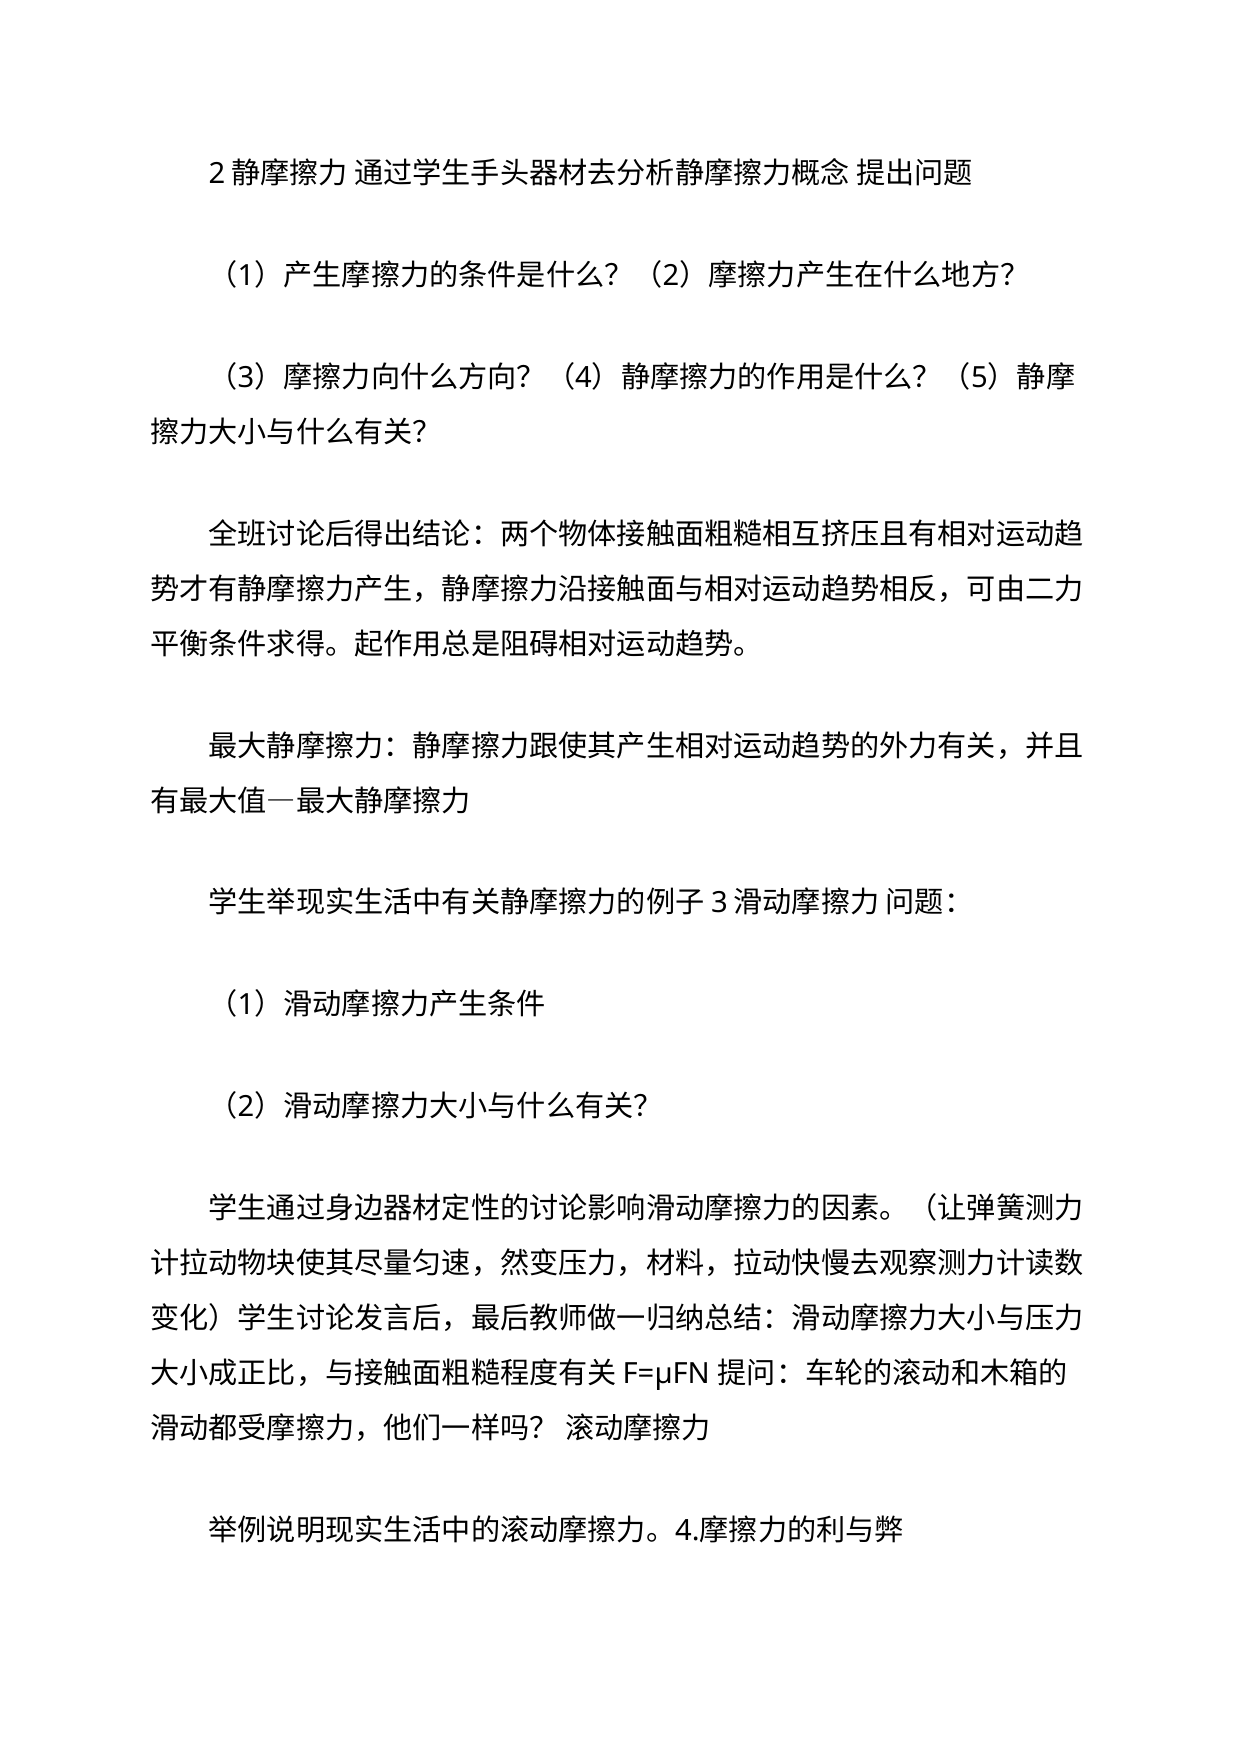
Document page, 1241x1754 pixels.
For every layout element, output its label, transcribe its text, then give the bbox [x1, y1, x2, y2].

text 学生通过身边器材定性的讨论影响滑动摩擦力的因素。（让弹簧测力计拉动物块使其尽量匀速，然变压力，材料，拉动快慢去观察测力计读数变化）学生讨论发言后，最后教师做一归纳总结：滑动摩擦力大小与压力大小成正比，与接触面粗糙程度有关F=μFN 提问：车轮的滚动和木箱的滑动都受摩擦力，他们一样吗？ 滚动摩擦力 [150, 1185, 1090, 1447]
text 学生举现实生活中有关静摩擦力的例子 3滑动摩擦力 问题： [150, 879, 1090, 921]
text （2）滑动摩擦力大小与什么有关？ [150, 1083, 1090, 1125]
text 全班讨论后得出结论：两个物体接触面粗糙相互挤压且有相对运动趋势才有静摩擦力产生，静摩擦力沿接触面与相对运动趋势相反，可由二力平衡条件求得。起作用总是阻碍相对运动趋势。 [150, 511, 1090, 663]
text 最大静摩擦力：静摩擦力跟使其产生相对运动趋势的外力有关，并且有最大值—最大静摩擦力 [150, 722, 1090, 819]
text （1）产生摩擦力的条件是什么？（2）摩擦力产生在什么地方？ [150, 252, 1090, 294]
text 2静摩擦力 通过学生手头器材去分析静摩擦力概念 提出问题 [150, 150, 1090, 192]
text （3）摩擦力向什么方向？（4）静摩擦力的作用是什么？（5）静摩擦力大小与什么有关？ [150, 354, 1090, 451]
text （1）滑动摩擦力产生条件 [150, 981, 1090, 1023]
text 举例说明现实生活中的滚动摩擦力。4.摩擦力的利与弊 [150, 1506, 1090, 1549]
